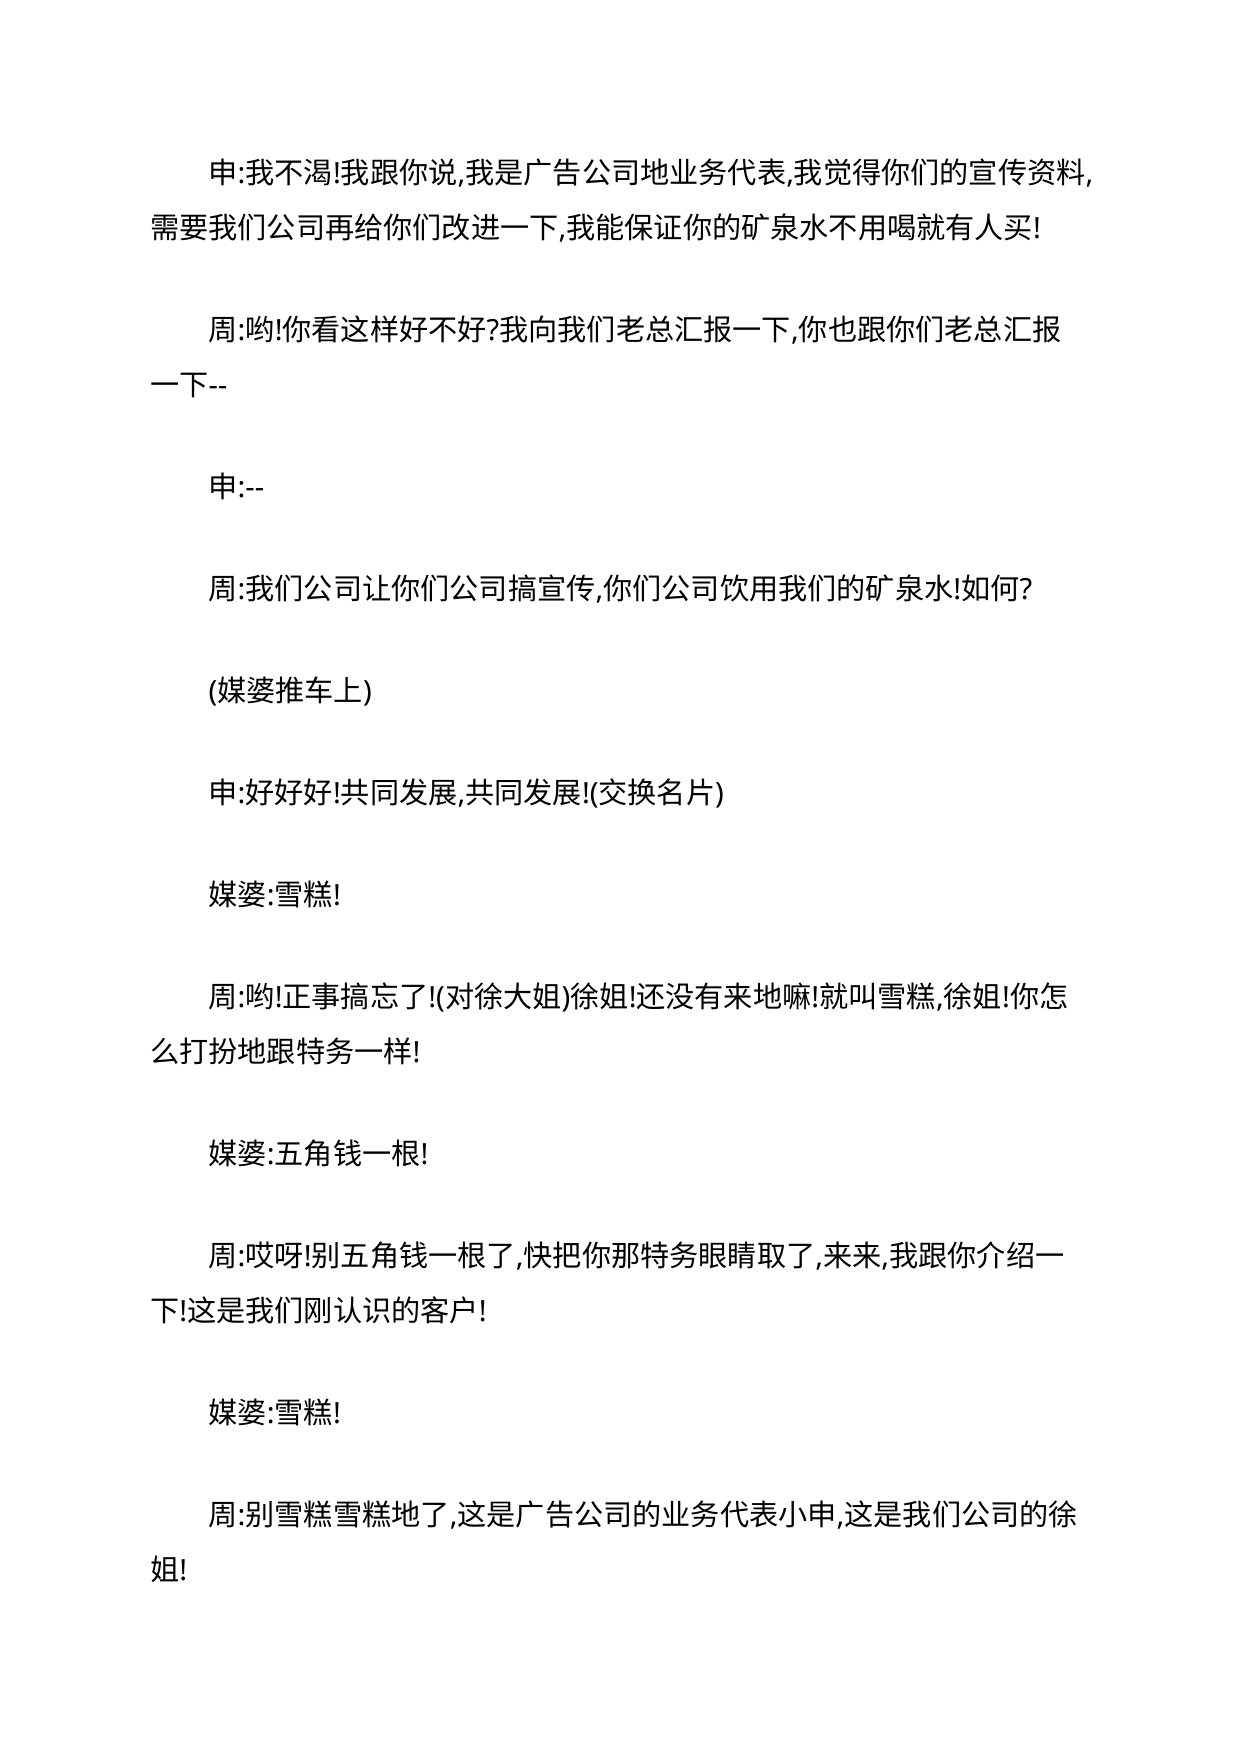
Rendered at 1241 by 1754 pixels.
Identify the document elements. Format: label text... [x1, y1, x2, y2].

text 周:我们公司让你们公司搞宣传,你们公司饮用我们的矿泉水!如何? [150, 566, 1090, 608]
text 周:哎呀!别五角钱一根了,快把你那特务眼睛取了,来来,我跟你介绍一下!这是我们刚认识的客户! [150, 1233, 1090, 1330]
text 媒婆:雪糕! [150, 1390, 1090, 1432]
text 申:我不渴!我跟你说,我是广告公司地业务代表,我觉得你们的宣传资料,需要我们公司再给你们改进一下,我能保证你的矿泉水不用喝就有人买! [150, 150, 1090, 247]
text 申:-- [150, 464, 1090, 506]
text 周:哟!你看这样好不好?我向我们老总汇报一下,你也跟你们老总汇报一下-- [150, 307, 1090, 404]
text 周:别雪糕雪糕地了,这是广告公司的业务代表小申,这是我们公司的徐姐! [150, 1492, 1090, 1589]
text (媒婆推车上) [150, 668, 1090, 710]
text 申:好好好!共同发展,共同发展!(交换名片) [150, 770, 1090, 812]
text 媒婆:五角钱一根! [150, 1131, 1090, 1173]
text 媒婆:雪糕! [150, 872, 1090, 914]
text 周:哟!正事搞忘了!(对徐大姐)徐姐!还没有来地嘛!就叫雪糕,徐姐!你怎么打扮地跟特务一样! [150, 974, 1090, 1071]
